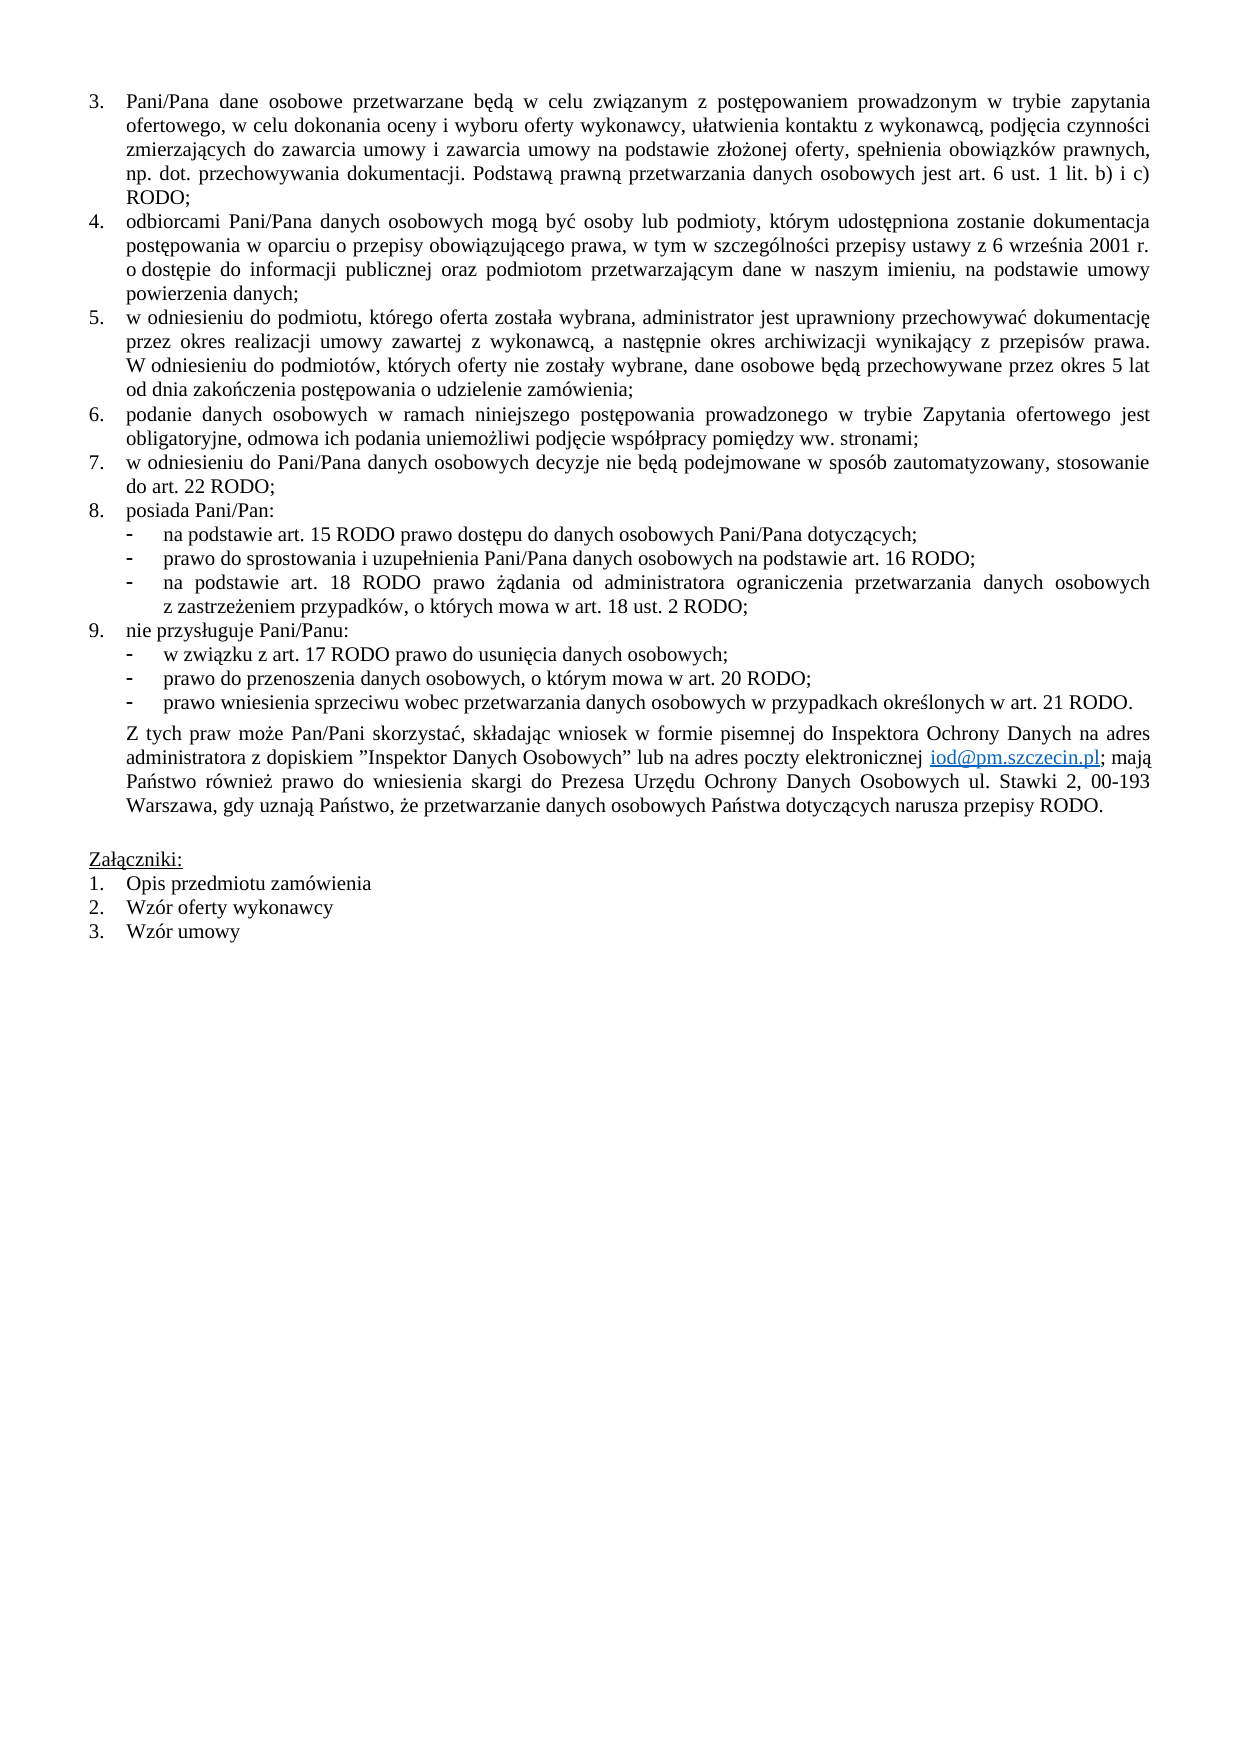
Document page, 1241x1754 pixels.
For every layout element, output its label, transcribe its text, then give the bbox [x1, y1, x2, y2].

list prawo do sprostowania i uzupełnienia Pani/Pana danych osobowych na podstawie art. 16 RODO; [126, 546, 1152, 570]
list w odniesieniu do podmiotu, którego oferta została wybrana, administrator jest uprawniony przechowywać dokumentację przez okres realizacji umowy zawartej z wykonawcą, a następnie okres archiwizacji wynikający z przepisów prawa. W odniesieniu do podmiotów, których oferty nie zostały wybrane, dane osobowe będą przechowywane przez okres 5 lat od dnia zakończenia postępowania o udzielenie zamówienia; [89, 305, 1152, 401]
text Załączniki: [89, 847, 1152, 871]
text Z tych praw może Pan/Pani skorzystać, składając wniosek w formie pisemnej do Inspektora Ochrony Danych na adres administratora z dopiskiem ”Inspektor Danych Osobowych” lub na adres poczty elektronicznej iod@pm.szczecin.pl; mają Państwo również prawo do wniesienia skargi do Prezesa Urzędu Ochrony Danych Osobowych ul. Stawki 2, 00-193 Warszawa, gdy uznają Państwo, że przetwarzanie danych osobowych Państwa dotyczących narusza przepisy RODO. [126, 721, 1152, 817]
list podanie danych osobowych w ramach niniejszego postępowania prowadzonego w trybie Zapytania ofertowego jest obligatoryjne, odmowa ich podania uniemożliwi podjęcie współpracy pomiędzy ww. stronami; [89, 401, 1152, 449]
list posiada Pani/Pan: [89, 498, 1152, 522]
list prawo do przenoszenia danych osobowych, o którym mowa w art. 20 RODO; [126, 666, 1152, 690]
list na podstawie art. 15 RODO prawo dostępu do danych osobowych Pani/Pana dotyczących; [126, 522, 1152, 546]
list odbiorcami Pani/Pana danych osobowych mogą być osoby lub podmioty, którym udostępniona zostanie dokumentacja postępowania w oparciu o przepisy obowiązującego prawa, w tym w szczególności przepisy ustawy z 6 września 2001 r. o dostępie do informacji publicznej oraz podmiotom przetwarzającym dane w naszym imieniu, na podstawie umowy powierzenia danych; [89, 209, 1152, 305]
list na podstawie art. 18 RODO prawo żądania od administratora ograniczenia przetwarzania danych osobowych z zastrzeżeniem przypadków, o których mowa w art. 18 ust. 2 RODO; [126, 570, 1152, 618]
list Wzór umowy [89, 919, 1152, 943]
list w odniesieniu do Pani/Pana danych osobowych decyzje nie będą podejmowane w sposób zautomatyzowany, stosowanie do art. 22 RODO; [89, 449, 1152, 498]
list Opis przedmiotu zamówienia [89, 871, 1152, 895]
list prawo wniesienia sprzeciwu wobec przetwarzania danych osobowych w przypadkach określonych w art. 21 RODO. [126, 690, 1152, 714]
list Pani/Pana dane osobowe przetwarzane będą w celu związanym z postępowaniem prowadzonym w trybie zapytania ofertowego, w celu dokonania oceny i wyboru oferty wykonawcy, ułatwienia kontaktu z wykonawcą, podjęcia czynności zmierzających do zawarcia umowy i zawarcia umowy na podstawie złożonej oferty, spełnienia obowiązków prawnych, np. dot. przechowywania dokumentacji. Podstawą prawną przetwarzania danych osobowych jest art. 6 ust. 1 lit. b) i c) RODO; [89, 89, 1152, 209]
list nie przysługuje Pani/Panu: [89, 618, 1152, 642]
list Wzór oferty wykonawcy [89, 895, 1152, 919]
list w związku z art. 17 RODO prawo do usunięcia danych osobowych; [126, 642, 1152, 666]
